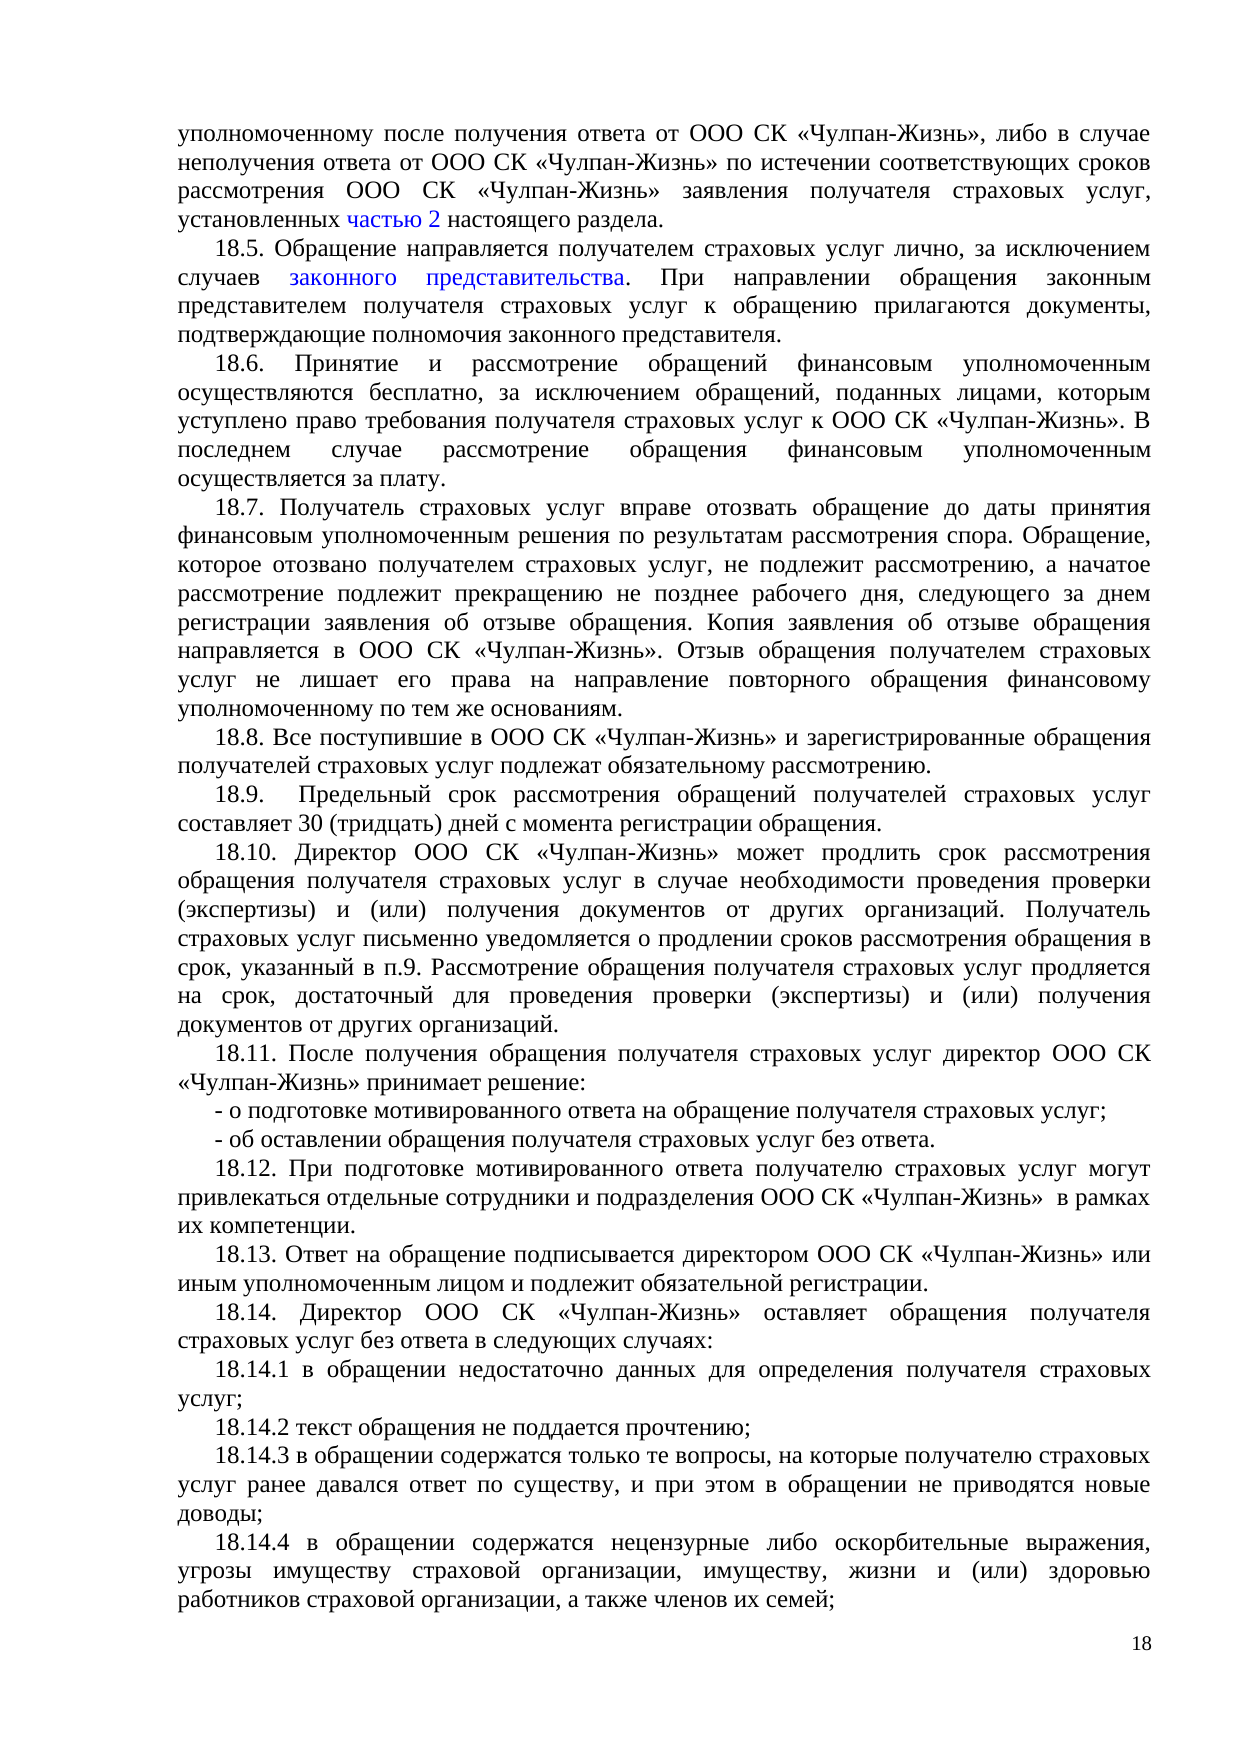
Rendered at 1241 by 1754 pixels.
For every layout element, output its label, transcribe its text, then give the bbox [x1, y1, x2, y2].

text 18.14.2 текст обращения не поддается прочтению; [177, 1412, 1152, 1441]
text 18.14.4 в обращении содержатся нецензурные либо оскорбительные выражения, угрозы имуществу страховой организации, имуществу, жизни и (или) здоровью работников страховой организации, а также членов их семей; [177, 1527, 1152, 1613]
text 18.13. Ответ на обращение подписывается директором ООО СК «Чулпан-Жизнь» или иным уполномоченным лицом и подлежит обязательной регистрации. [177, 1239, 1152, 1297]
text 18.11. После получения обращения получателя страховых услуг директор ООО СК «Чулпан-Жизнь» принимает решение: [177, 1038, 1152, 1096]
text - о подготовке мотивированного ответа на обращение получателя страховых услуг; [177, 1096, 1152, 1124]
text 18.14.3 в обращении содержатся только те вопросы, на которые получателю страховых услуг ранее давался ответ по существу, и при этом в обращении не приводятся новые доводы; [177, 1441, 1152, 1527]
text 18.10. Директор ООО СК «Чулпан-Жизнь» может продлить срок рассмотрения обращения получателя страховых услуг в случае необходимости проведения проверки (экспертизы) и (или) получения документов от других организаций. Получатель страховых услуг письменно уведомляется о продлении сроков рассмотрения обращения в срок, указанный в п.9. Рассмотрение обращения получателя страховых услуг продляется на срок, достаточный для проведения проверки (экспертизы) и (или) получения документов от других организаций. [177, 837, 1152, 1038]
text 18.6. Принятие и рассмотрение обращений финансовым уполномоченным осуществляются бесплатно, за исключением обращений, поданных лицами, которым уступлено право требования получателя страховых услуг к ООО СК «Чулпан-Жизнь». В последнем случае рассмотрение обращения финансовым уполномоченным осуществляется за плату. [177, 348, 1152, 492]
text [177, 118, 1152, 233]
text 18.7. Получатель страховых услуг вправе отозвать обращение до даты принятия финансовым уполномоченным решения по результатам рассмотрения спора. Обращение, которое отозвано получателем страховых услуг, не подлежит рассмотрению, а начатое рассмотрение подлежит прекращению не позднее рабочего дня, следующего за днем регистрации заявления об отзыве обращения. Копия заявления об отзыве обращения направляется в ООО СК «Чулпан-Жизнь». Отзыв обращения получателем страховых услуг не лишает его права на направление повторного обращения финансовому уполномоченному по тем же основаниям. [177, 492, 1152, 722]
text 18.5. Обращение направляется получателем страховых услуг лично, за исключением случаев законного представительства. При направлении обращения законным представителем получателя страховых услуг к обращению прилагаются документы, подтверждающие полномочия законного представителя. [177, 233, 1152, 348]
text 18.14.1 в обращении недостаточно данных для определения получателя страховых услуг; [177, 1354, 1152, 1412]
text 18.14. Директор ООО СК «Чулпан-Жизнь» оставляет обращения получателя страховых услуг без ответа в следующих случаях: [177, 1297, 1152, 1354]
text - об оставлении обращения получателя страховых услуг без ответа. [177, 1124, 1152, 1153]
text 18.8. Все поступившие в ООО СК «Чулпан-Жизнь» и зарегистрированные обращения получателей страховых услуг подлежат обязательному рассмотрению. [177, 722, 1152, 779]
text 18.12. При подготовке мотивированного ответа получателю страховых услуг могут привлекаться отдельные сотрудники и подразделения ООО СК «Чулпан-Жизнь» в рамках их компетенции. [177, 1153, 1152, 1239]
text 18.9. Предельный срок рассмотрения обращений получателей страховых услуг составляет 30 (тридцать) дней с момента регистрации обращения. [177, 779, 1152, 837]
